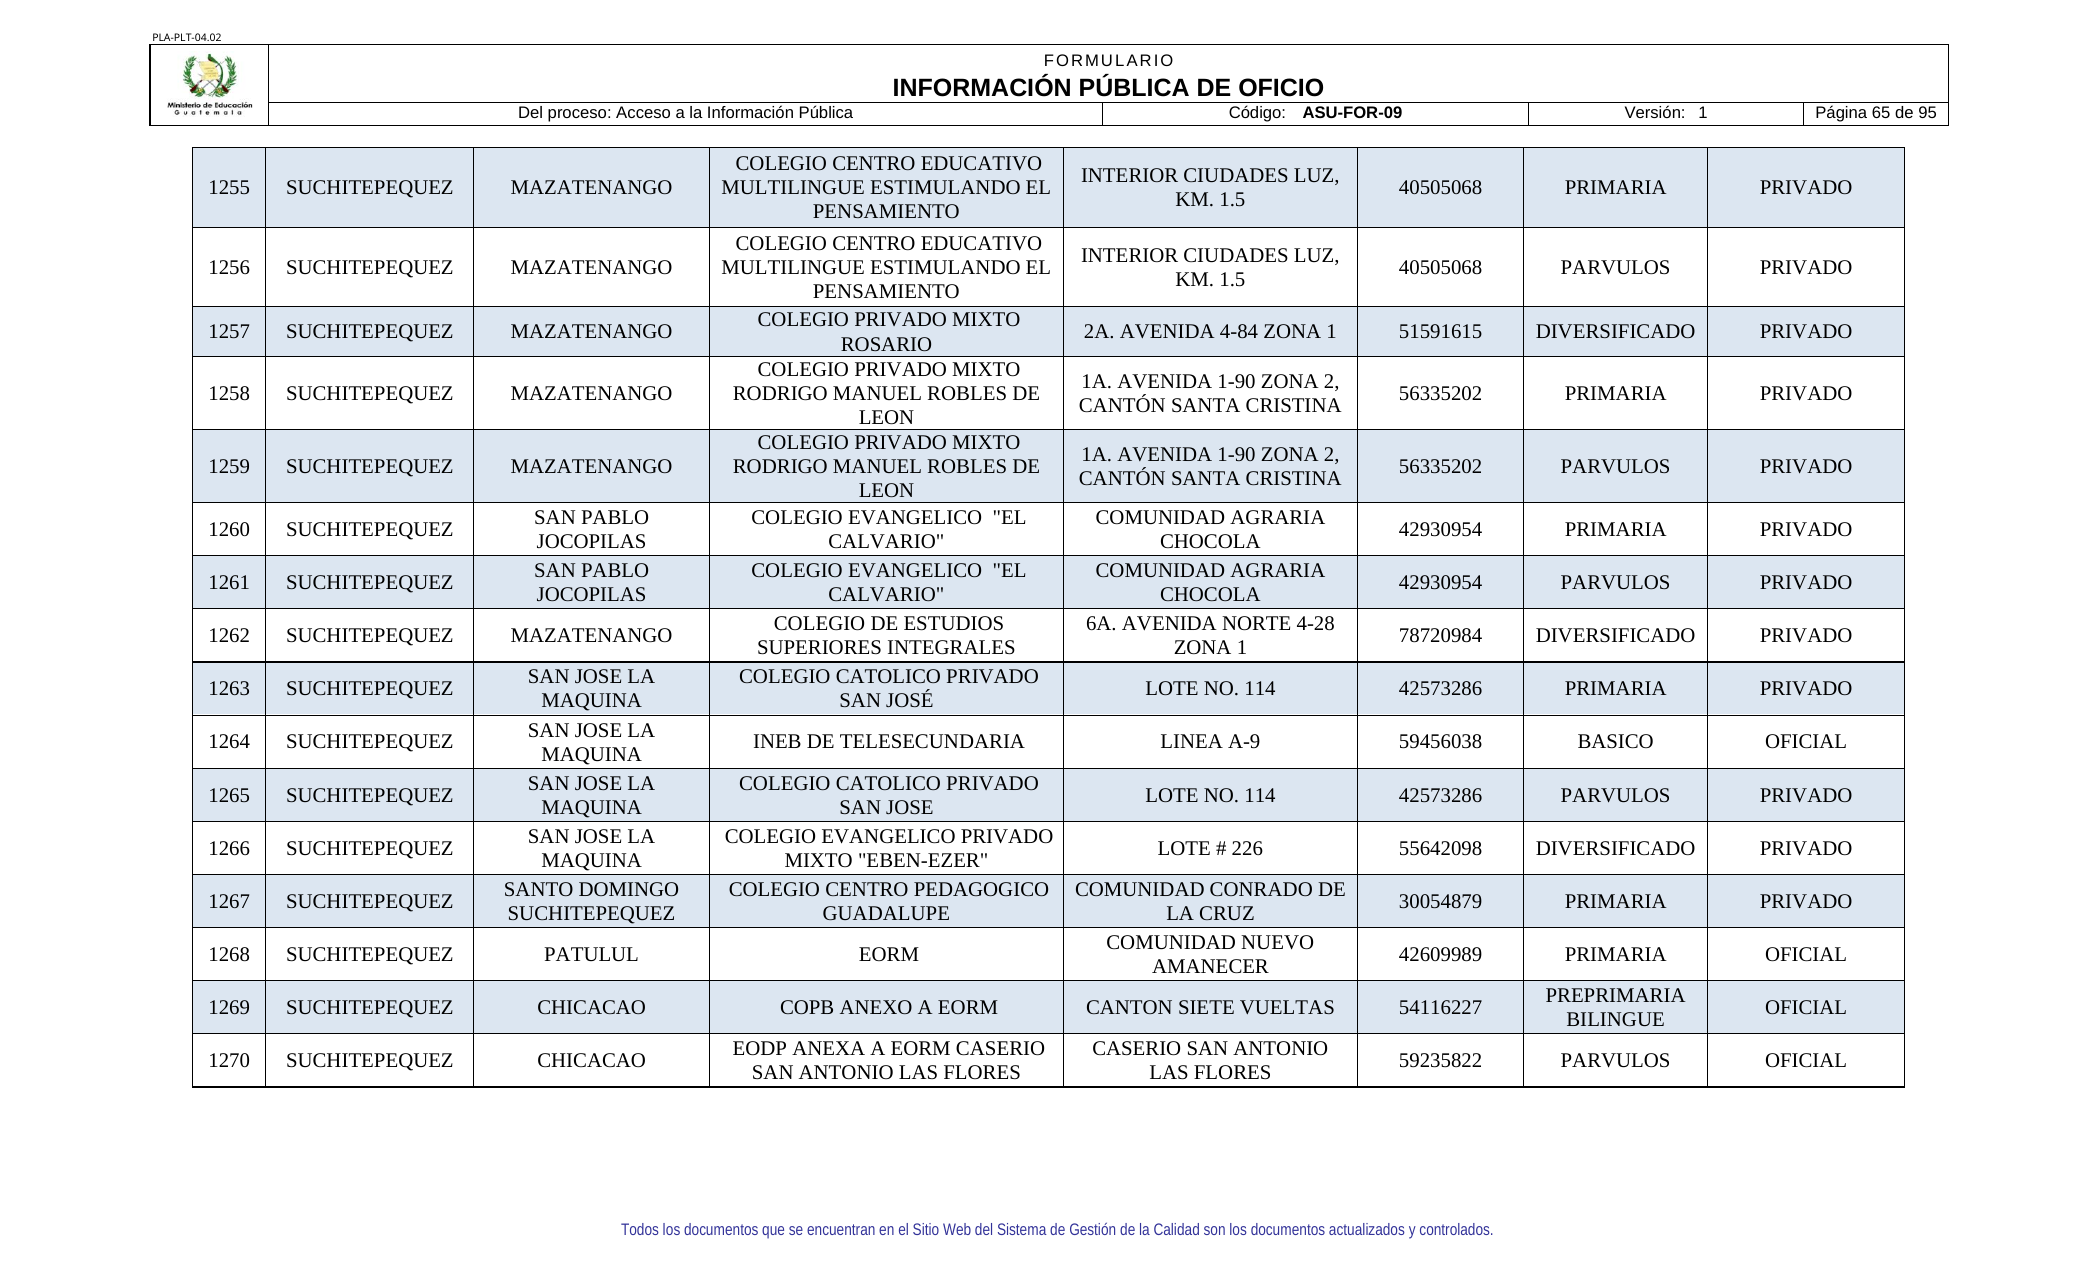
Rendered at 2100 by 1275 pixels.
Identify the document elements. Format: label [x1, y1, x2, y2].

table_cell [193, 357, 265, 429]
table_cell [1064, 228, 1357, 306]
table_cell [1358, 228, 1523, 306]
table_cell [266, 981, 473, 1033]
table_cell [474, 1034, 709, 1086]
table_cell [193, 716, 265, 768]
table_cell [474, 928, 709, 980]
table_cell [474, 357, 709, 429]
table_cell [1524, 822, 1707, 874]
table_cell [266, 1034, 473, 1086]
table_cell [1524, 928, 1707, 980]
picture [166, 51, 253, 117]
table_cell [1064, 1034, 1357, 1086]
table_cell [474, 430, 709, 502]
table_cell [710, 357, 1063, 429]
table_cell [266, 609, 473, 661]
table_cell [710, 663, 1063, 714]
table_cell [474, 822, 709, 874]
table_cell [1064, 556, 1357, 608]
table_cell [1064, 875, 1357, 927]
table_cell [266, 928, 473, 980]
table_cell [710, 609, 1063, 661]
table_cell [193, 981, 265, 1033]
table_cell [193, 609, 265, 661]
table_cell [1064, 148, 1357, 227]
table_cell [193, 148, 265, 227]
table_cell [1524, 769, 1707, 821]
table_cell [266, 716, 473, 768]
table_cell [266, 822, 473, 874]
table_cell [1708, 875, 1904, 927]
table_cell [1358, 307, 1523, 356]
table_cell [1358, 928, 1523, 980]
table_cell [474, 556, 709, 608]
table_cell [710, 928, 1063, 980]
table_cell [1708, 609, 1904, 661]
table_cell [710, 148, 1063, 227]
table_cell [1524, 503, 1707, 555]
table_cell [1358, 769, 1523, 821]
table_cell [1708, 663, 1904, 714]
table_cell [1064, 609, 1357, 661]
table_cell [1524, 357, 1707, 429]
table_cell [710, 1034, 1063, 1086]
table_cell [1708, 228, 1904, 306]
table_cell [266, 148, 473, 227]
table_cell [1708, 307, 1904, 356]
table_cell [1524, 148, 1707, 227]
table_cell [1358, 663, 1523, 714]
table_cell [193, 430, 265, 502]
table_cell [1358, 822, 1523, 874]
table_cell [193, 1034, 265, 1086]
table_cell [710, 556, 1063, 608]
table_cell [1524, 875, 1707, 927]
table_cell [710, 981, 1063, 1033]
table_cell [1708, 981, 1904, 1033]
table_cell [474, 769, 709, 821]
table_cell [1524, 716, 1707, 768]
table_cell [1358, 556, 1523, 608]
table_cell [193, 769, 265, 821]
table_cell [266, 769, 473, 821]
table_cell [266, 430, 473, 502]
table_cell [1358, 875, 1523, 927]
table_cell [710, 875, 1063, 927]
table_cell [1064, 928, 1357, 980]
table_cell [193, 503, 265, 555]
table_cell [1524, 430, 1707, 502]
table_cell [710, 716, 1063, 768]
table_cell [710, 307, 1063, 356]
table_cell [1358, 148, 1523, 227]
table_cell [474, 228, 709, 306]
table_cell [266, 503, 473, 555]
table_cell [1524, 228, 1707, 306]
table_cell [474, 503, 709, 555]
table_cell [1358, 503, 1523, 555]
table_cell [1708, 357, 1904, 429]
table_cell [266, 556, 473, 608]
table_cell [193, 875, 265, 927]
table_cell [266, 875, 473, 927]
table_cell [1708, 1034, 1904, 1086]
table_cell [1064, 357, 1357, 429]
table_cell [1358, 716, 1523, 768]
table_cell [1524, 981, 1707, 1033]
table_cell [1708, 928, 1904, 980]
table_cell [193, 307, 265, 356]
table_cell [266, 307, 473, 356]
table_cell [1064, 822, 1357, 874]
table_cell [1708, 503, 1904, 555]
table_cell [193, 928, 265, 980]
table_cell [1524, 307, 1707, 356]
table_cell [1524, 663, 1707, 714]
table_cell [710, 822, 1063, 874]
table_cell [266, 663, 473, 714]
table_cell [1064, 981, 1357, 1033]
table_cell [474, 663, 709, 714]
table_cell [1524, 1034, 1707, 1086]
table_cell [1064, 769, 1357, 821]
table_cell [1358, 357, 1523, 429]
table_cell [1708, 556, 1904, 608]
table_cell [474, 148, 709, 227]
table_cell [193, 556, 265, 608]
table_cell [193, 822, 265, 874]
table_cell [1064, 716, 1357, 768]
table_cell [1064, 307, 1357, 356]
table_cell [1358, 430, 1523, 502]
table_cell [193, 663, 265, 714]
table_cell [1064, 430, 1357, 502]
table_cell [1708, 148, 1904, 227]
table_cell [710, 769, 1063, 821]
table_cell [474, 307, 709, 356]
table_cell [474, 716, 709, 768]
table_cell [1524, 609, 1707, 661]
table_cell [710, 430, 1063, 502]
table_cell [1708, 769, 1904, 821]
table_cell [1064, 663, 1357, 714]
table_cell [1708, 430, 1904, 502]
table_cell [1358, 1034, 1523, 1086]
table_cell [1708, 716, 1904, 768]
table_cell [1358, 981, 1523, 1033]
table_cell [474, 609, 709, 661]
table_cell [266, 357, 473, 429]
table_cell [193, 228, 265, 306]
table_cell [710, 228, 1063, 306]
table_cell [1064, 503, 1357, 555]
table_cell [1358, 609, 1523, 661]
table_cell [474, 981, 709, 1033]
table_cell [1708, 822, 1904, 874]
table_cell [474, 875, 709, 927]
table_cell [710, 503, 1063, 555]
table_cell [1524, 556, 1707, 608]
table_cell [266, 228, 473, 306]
